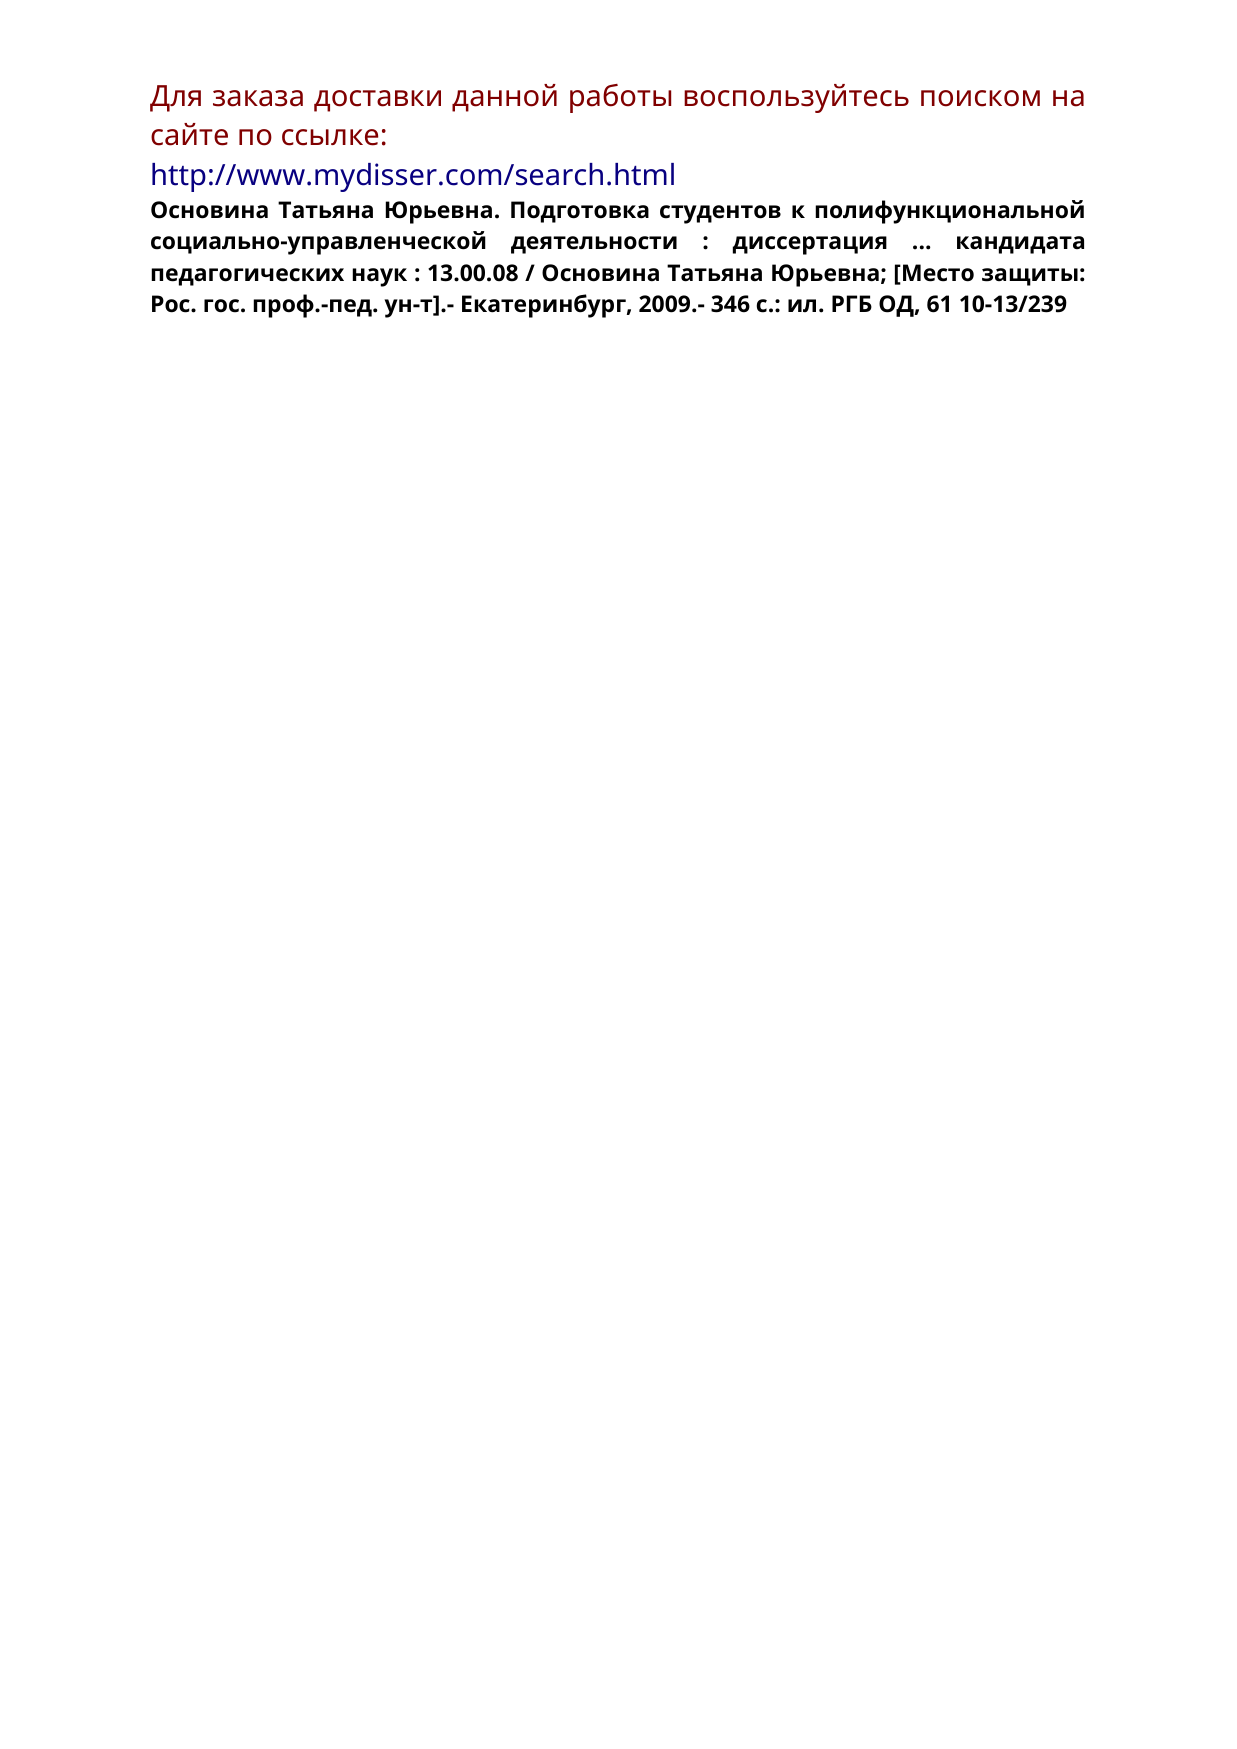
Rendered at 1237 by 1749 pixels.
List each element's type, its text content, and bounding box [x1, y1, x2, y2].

text Основина Татьяна Юрьевна. Подготовка студентов к полифункциональной социально-управленческой деятельности : диссертация ... кандидата педагогических наук : 13.00.08 / Основина Татьяна Юрьевна; [Место защиты: Рос. гос. проф.-пед. ун-т].- Екатеринбург, 2009.- 346 с.: ил. РГБ ОД, 61 10-13/239 [150, 194, 1086, 319]
